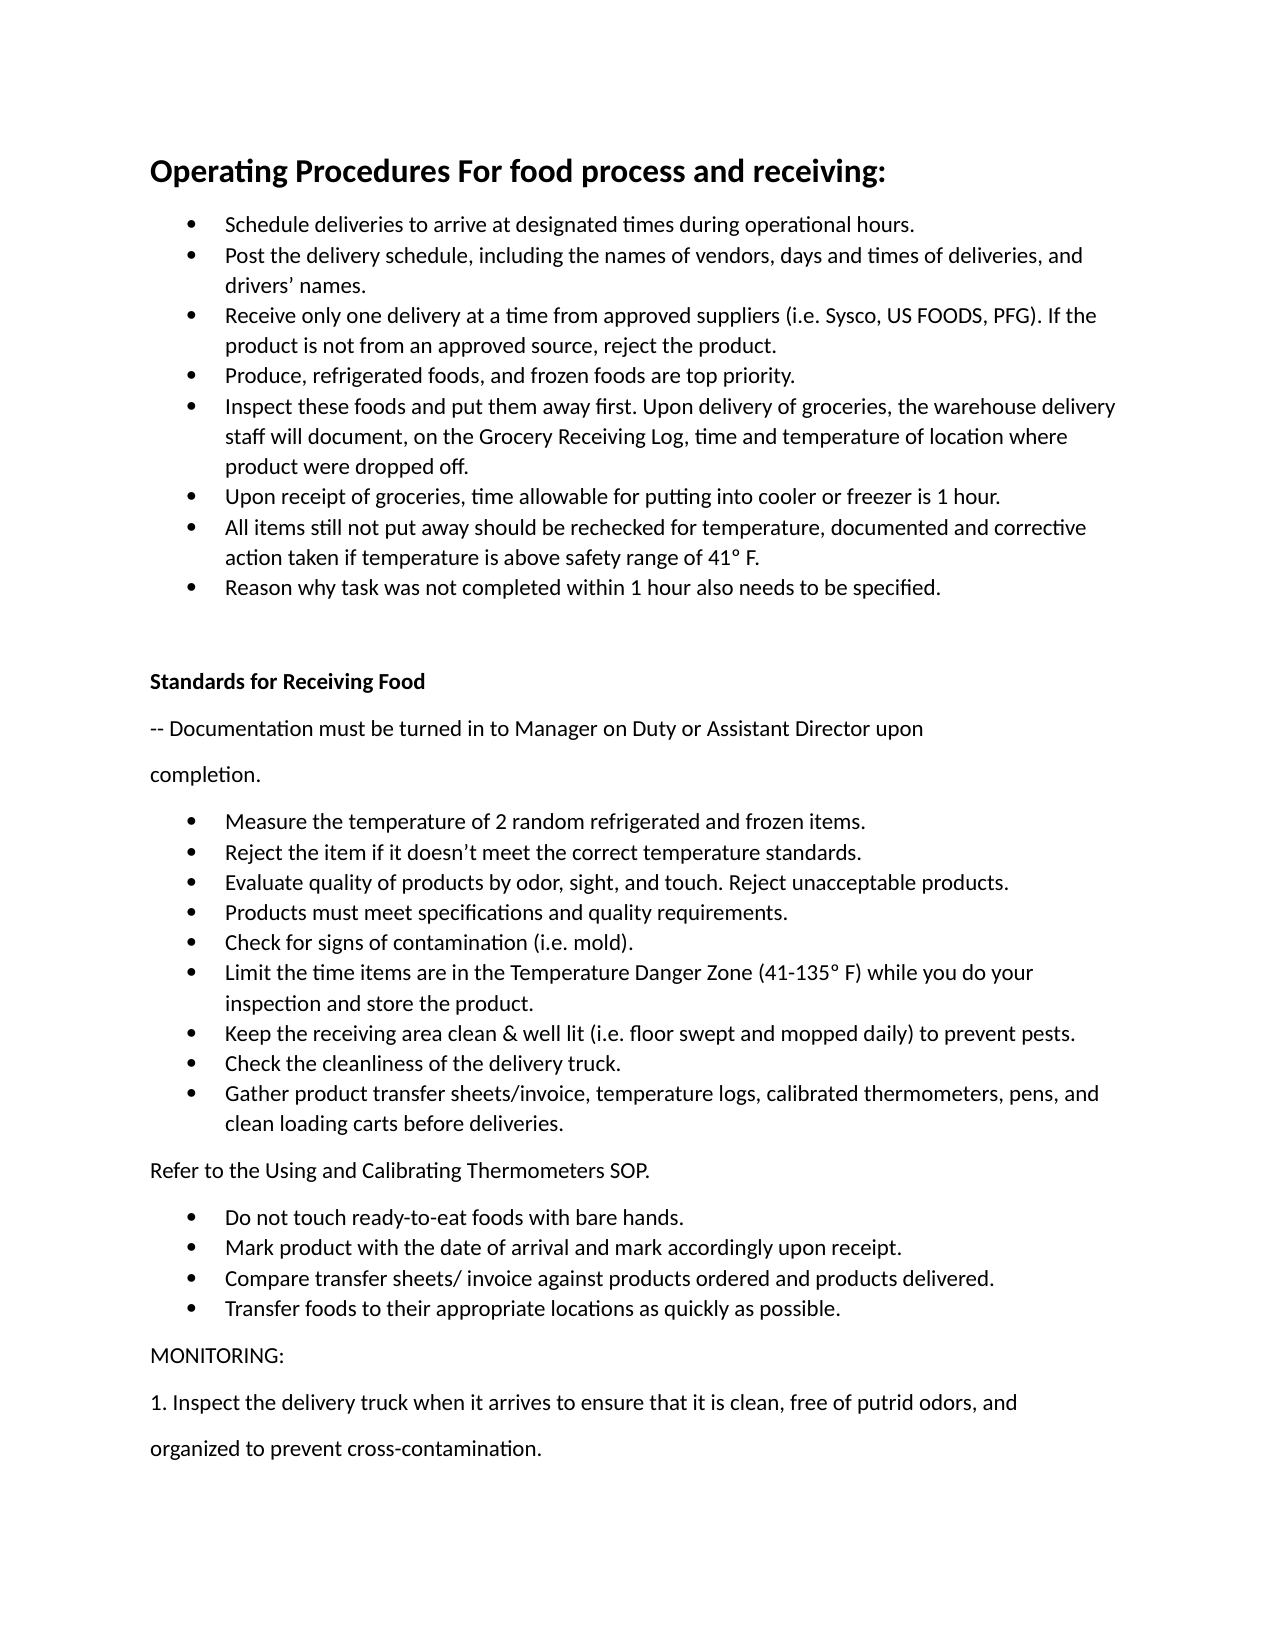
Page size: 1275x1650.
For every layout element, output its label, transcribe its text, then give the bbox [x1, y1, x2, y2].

list Compare transfer sheets/ invoice against products ordered and products delivered. [187, 1264, 1125, 1292]
list Inspect these foods and put them away first. Upon delivery of groceries, the warehouse delivery staff will document, on the Grocery Receiving Log, time and temperature of location where product were dropped off. [187, 392, 1125, 480]
list Keep the receiving area clean & well lit (i.e. floor swept and mopped daily) to prevent pests. [187, 1019, 1125, 1047]
list Limit the time items are in the Temperature Danger Zone (41-135º F) while you do your inspection and store the product. [187, 958, 1125, 1017]
list Measure the temperature of 2 random refrigerated and frozen items. [187, 807, 1125, 836]
list Check the cleanliness of the delivery truck. [187, 1049, 1125, 1077]
list All items still not put away should be rechecked for temperature, documented and corrective action taken if temperature is above safety range of 41º F. [187, 513, 1125, 571]
list Post the delivery schedule, including the names of vendors, days and times of deliveries, and drivers’ names. [187, 241, 1125, 299]
list Produce, refrigerated foods, and frozen foods are top priority. [187, 362, 1125, 390]
list Upon receipt of groceries, time allowable for putting into cooler or freezer is 1 hour. [187, 482, 1125, 511]
text -- Documentation must be turned in to Manager on Duty or Assistant Director upon [150, 714, 1125, 742]
list Products must meet specifications and quality requirements. [187, 898, 1125, 926]
text organized to prevent cross-contamination. [150, 1434, 1125, 1463]
text completion. [150, 761, 1125, 789]
list Check for signs of contamination (i.e. mold). [187, 928, 1125, 956]
text Refer to the Using and Calibrating Thermometers SOP. [150, 1156, 1125, 1184]
list Do not touch ready-to-eat foods with bare hands. [187, 1203, 1125, 1231]
text Standards for Receiving Food [150, 667, 1125, 695]
list Schedule deliveries to arrive at designated times during operational hours. [187, 211, 1125, 239]
list Transfer foods to their appropriate locations as quickly as possible. [187, 1294, 1125, 1322]
list Gather product transfer sheets/invoice, temperature logs, calibrated thermometers, pens, and clean loading carts before deliveries. [187, 1079, 1125, 1138]
list Receive only one delivery at a time from approved suppliers (i.e. Sysco, US FOODS, PFG). If the product is not from an approved source, reject the product. [187, 301, 1125, 359]
list Reason why task was not completed within 1 hour also needs to be specified. [187, 573, 1125, 601]
list Mark product with the date of arrival and mark accordingly upon receipt. [187, 1233, 1125, 1262]
text 1. Inspect the delivery truck when it arrives to ensure that it is clean, free of putrid odors, and [150, 1388, 1125, 1416]
list Reject the item if it doesn’t meet the correct temperature standards. [187, 838, 1125, 866]
list Evaluate quality of products by odor, sight, and touch. Reject unacceptable products. [187, 868, 1125, 896]
text MONITORING: [150, 1341, 1125, 1369]
text Operating Procedures For food process and receiving: [150, 150, 1125, 191]
